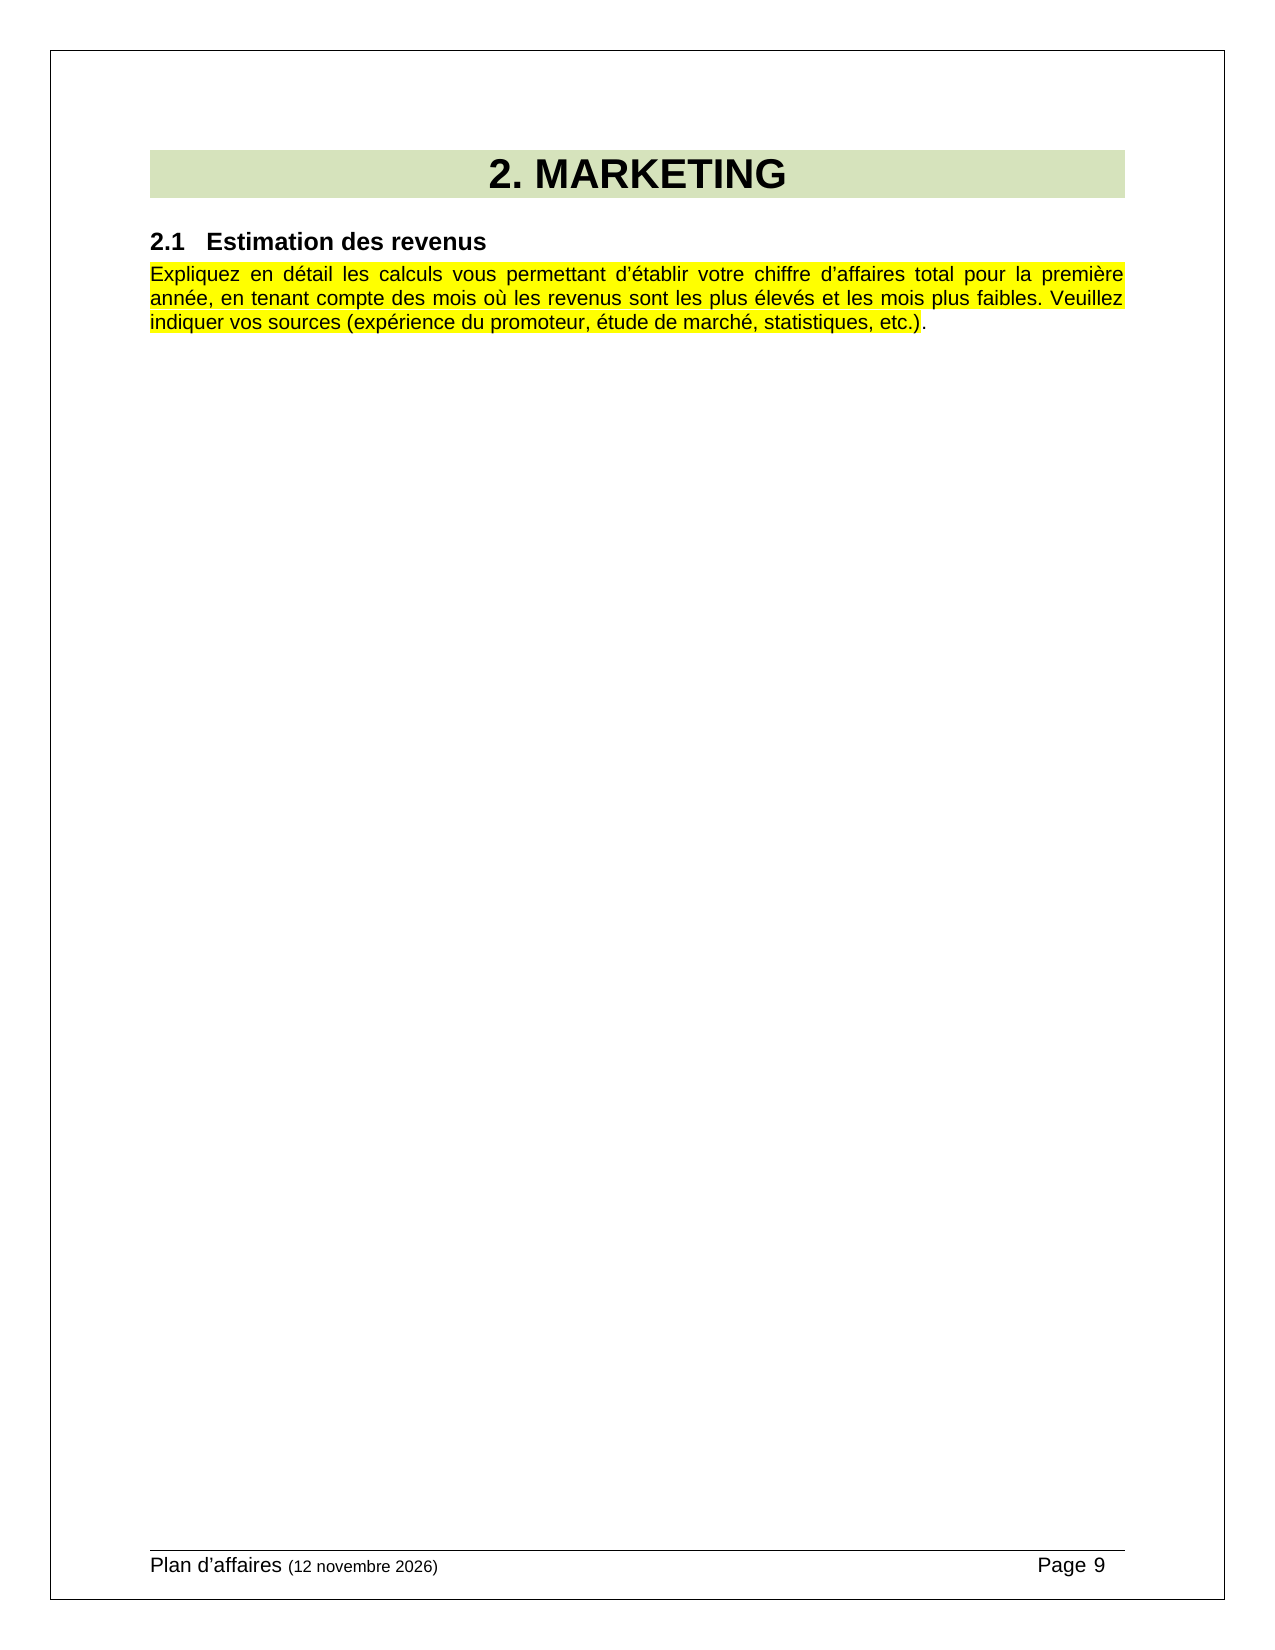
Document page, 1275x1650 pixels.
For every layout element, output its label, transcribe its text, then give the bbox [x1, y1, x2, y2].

text Expliquez en détail les calculs vous permettant d’établir votre chiffre d’affaires total pour la première année, en tenant compte des mois où les revenus sont les plus élevés et les mois plus faibles. Veuillez indiquer vos sources (expérience du promoteur, étude de marché, statistiques, etc.). [150, 309, 1125, 333]
text 2. MARKETING [150, 150, 1125, 198]
list Estimation des revenus [150, 227, 1125, 255]
